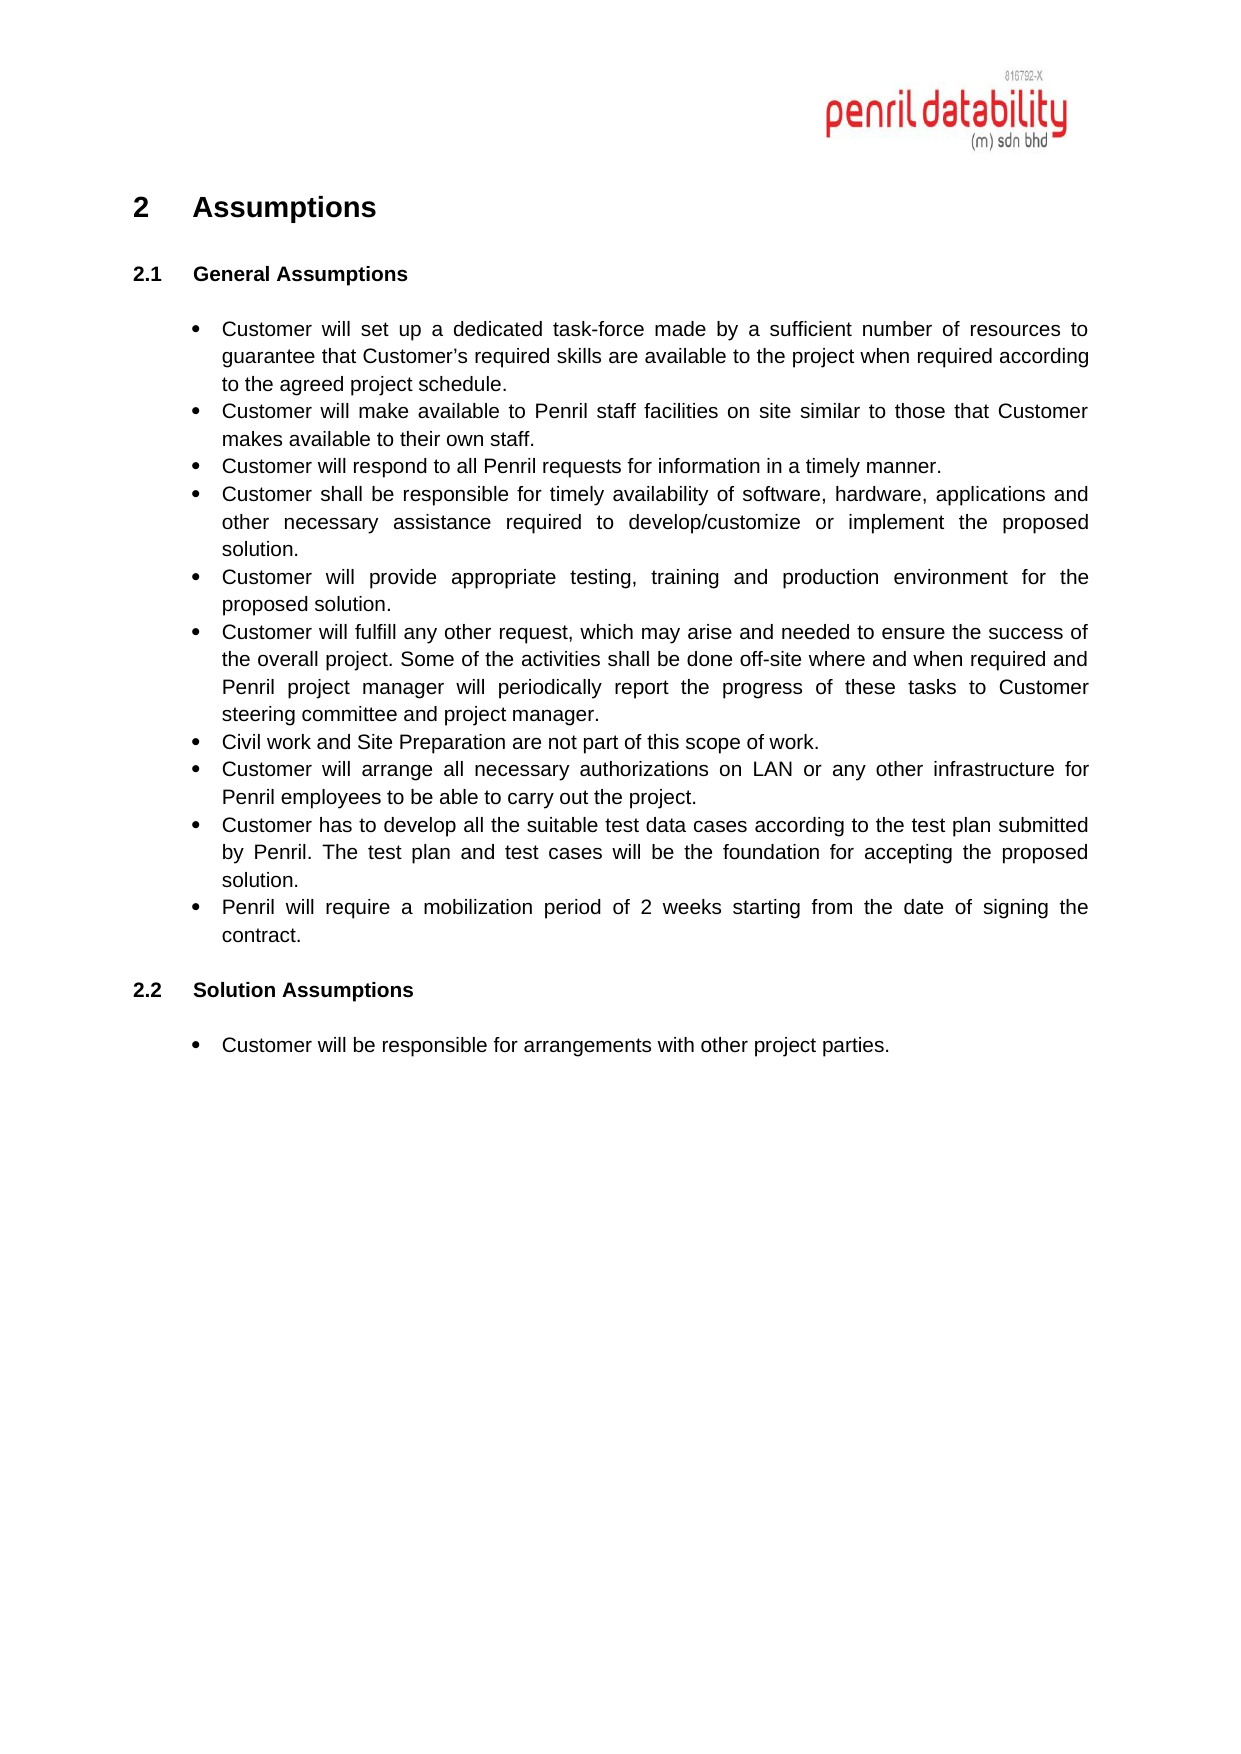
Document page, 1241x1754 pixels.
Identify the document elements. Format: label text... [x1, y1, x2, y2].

subtitle General Assumptions [133, 262, 1048, 286]
subtitle Solution Assumptions [133, 978, 1048, 1002]
list Penril will require a mobilization period of 2 weeks starting from the date of signing the contract. [192, 895, 1090, 947]
picture [817, 67, 1071, 157]
list Customer will provide appropriate testing, training and production environment for the proposed solution. [192, 564, 1090, 616]
list Customer shall be responsible for timely availability of software, hardware, applications and other necessary assistance required to develop/customize or implement the proposed solution. [192, 482, 1090, 561]
list Customer will respond to all Penril requests for information in a timely manner. [192, 454, 1090, 478]
list Customer will arrange all necessary authorizations on LAN or any other infrastructure for Penril employees to be able to carry out the project. [192, 757, 1090, 809]
list Customer will fulfill any other request, which may arise and needed to ensure the success of the overall project. Some of the activities shall be done off-site where and when required and Penril project manager will periodically report the progress of these tasks to Customer steering committee and project manager. [192, 619, 1090, 726]
list Customer will be responsible for arrangements with other project parties. [192, 1033, 1090, 1057]
list Customer will set up a dedicated task-force made by a sufficient number of resources to guarantee that Customer’s required skills are available to the project when required according to the agreed project schedule. [192, 317, 1090, 396]
list Customer has to develop all the suitable test data cases according to the test plan submitted by Penril. The test plan and test cases will be the foundation for accepting the proposed solution. [192, 812, 1090, 891]
subtitle Assumptions [133, 190, 1090, 223]
list Customer will make available to Penril staff facilities on site similar to those that Customer makes available to their own staff. [192, 399, 1090, 451]
list Civil work and Site Preparation are not part of this scope of work. [192, 730, 1090, 754]
